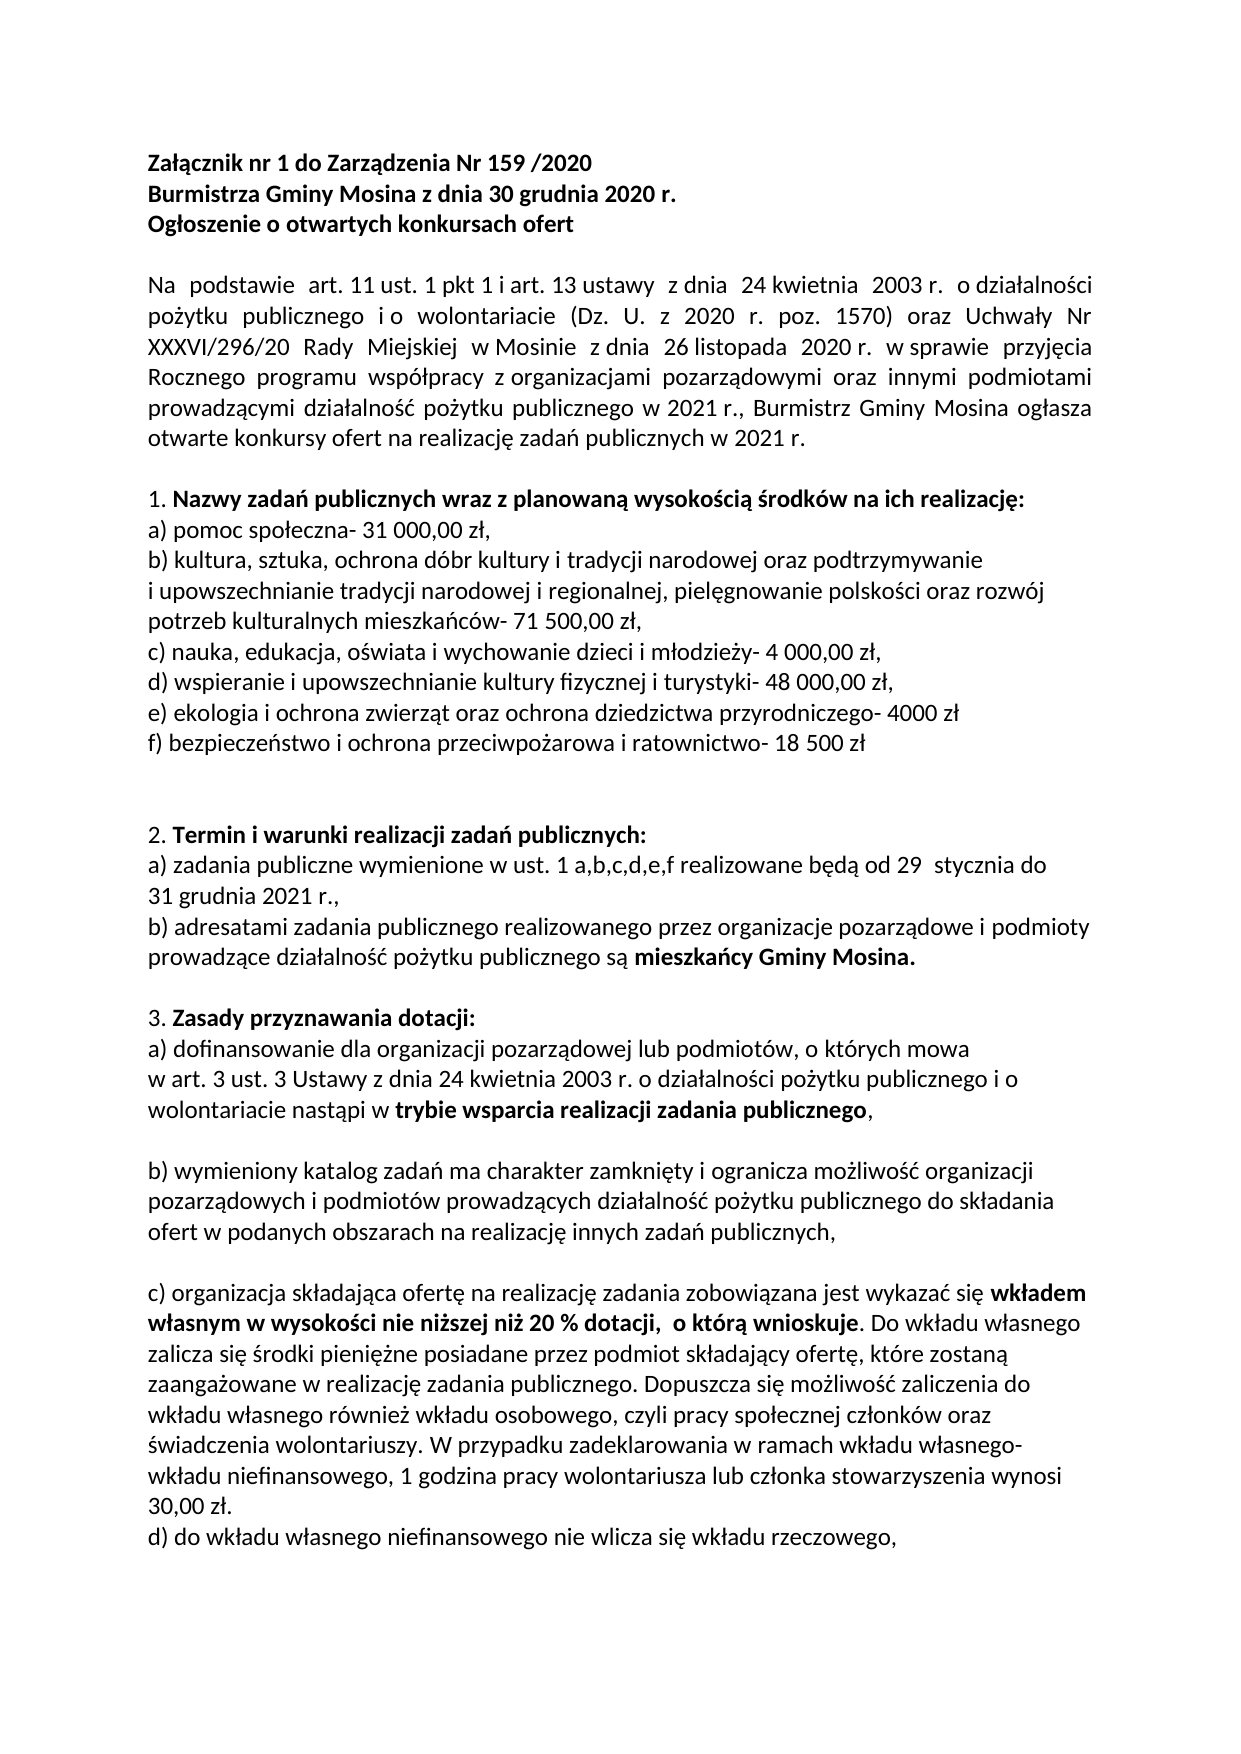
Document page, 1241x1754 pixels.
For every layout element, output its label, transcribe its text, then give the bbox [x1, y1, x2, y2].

text b) kultura, sztuka, ochrona dóbr kultury i tradycji narodowej oraz podtrzymywanie i upowszechnianie tradycji narodowej i regionalnej, pielęgnowanie polskości oraz rozwój potrzeb kulturalnych mieszkańców- 71 500,00 zł, [148, 544, 1093, 636]
text Ogłoszenie o otwartych konkursach ofert [148, 209, 1093, 239]
text d) do wkładu własnego niefinansowego nie wlicza się wkładu rzeczowego, [148, 1521, 1093, 1552]
text a) pomoc społeczna- 31 000,00 zł, [148, 514, 1093, 544]
text c) nauka, edukacja, oświata i wychowanie dzieci i młodzieży- 4 000,00 zł, [148, 636, 1093, 666]
text e) ekologia i ochrona zwierząt oraz ochrona dziedzictwa przyrodniczego- 4000 zł [148, 697, 1093, 727]
text f) bezpieczeństwo i ochrona przeciwpożarowa i ratownictwo- 18 500 zł [148, 727, 1093, 758]
text 2. Termin i warunki realizacji zadań publicznych: [148, 819, 1093, 849]
text d) wspieranie i upowszechnianie kultury fizycznej i turystyki- 48 000,00 zł, [148, 666, 1093, 697]
text b) adresatami zadania publicznego realizowanego przez organizacje pozarządowe i podmioty prowadzące działalność pożytku publicznego są mieszkańcy Gminy Mosina. [148, 911, 1093, 972]
text a) dofinansowanie dla organizacji pozarządowej lub podmiotów, o których mowa w art. 3 ust. 3 Ustawy z dnia 24 kwietnia 2003 r. o działalności pożytku publicznego i o wolontariacie nastąpi w trybie wsparcia realizacji zadania publicznego, [148, 1033, 1093, 1124]
text 1. Nazwy zadań publicznych wraz z planowaną wysokością środków na ich realizację: [148, 483, 1093, 514]
text c) organizacja składająca ofertę na realizację zadania zobowiązana jest wykazać się wkładem własnym w wysokości nie niższej niż 20 % dotacji, o którą wnioskuje. Do wkładu własnego zalicza się środki pieniężne posiadane przez podmiot składający ofertę, które zostaną zaangażowane w realizację zadania publicznego. Dopuszcza się możliwość zaliczenia do wkładu własnego również wkładu osobowego, czyli pracy społecznej członków oraz świadczenia wolontariuszy. W przypadku zadeklarowania w ramach wkładu własnego- wkładu niefinansowego, 1 godzina pracy wolontariusza lub członka stowarzyszenia wynosi 30,00 zł. [148, 1277, 1093, 1521]
text Załącznik nr 1 do Zarządzenia Nr 159 /2020 [148, 148, 1093, 178]
text 3. Zasady przyznawania dotacji: [148, 1002, 1093, 1033]
text a) zadania publiczne wymienione w ust. 1 a,b,c,d,e,f realizowane będą od 29 stycznia do 31 grudnia 2021 r., [148, 849, 1093, 911]
text b) wymieniony katalog zadań ma charakter zamknięty i ogranicza możliwość organizacji pozarządowych i podmiotów prowadzących działalność pożytku publicznego do składania ofert w podanych obszarach na realizację innych zadań publicznych, [148, 1155, 1093, 1246]
text Na podstawie art. 11 ust. 1 pkt 1 i art. 13 ustawy z dnia 24 kwietnia 2003 r. o działalności pożytku publicznego i o wolontariacie (Dz. U. z 2020 r. poz. 1570) oraz Uchwały Nr XXXVI/296/20 Rady Miejskiej w Mosinie z dnia 26 listopada 2020 r. w sprawie przyjęcia Rocznego programu współpracy z organizacjami pozarządowymi oraz innymi podmiotami prowadzącymi działalność pożytku publicznego w 2021 r., Burmistrz Gminy Mosina ogłasza otwarte konkursy ofert na realizację zadań publicznych w 2021 r. [148, 270, 1093, 453]
text Burmistrza Gminy Mosina z dnia 30 grudnia 2020 r. [148, 178, 1093, 209]
